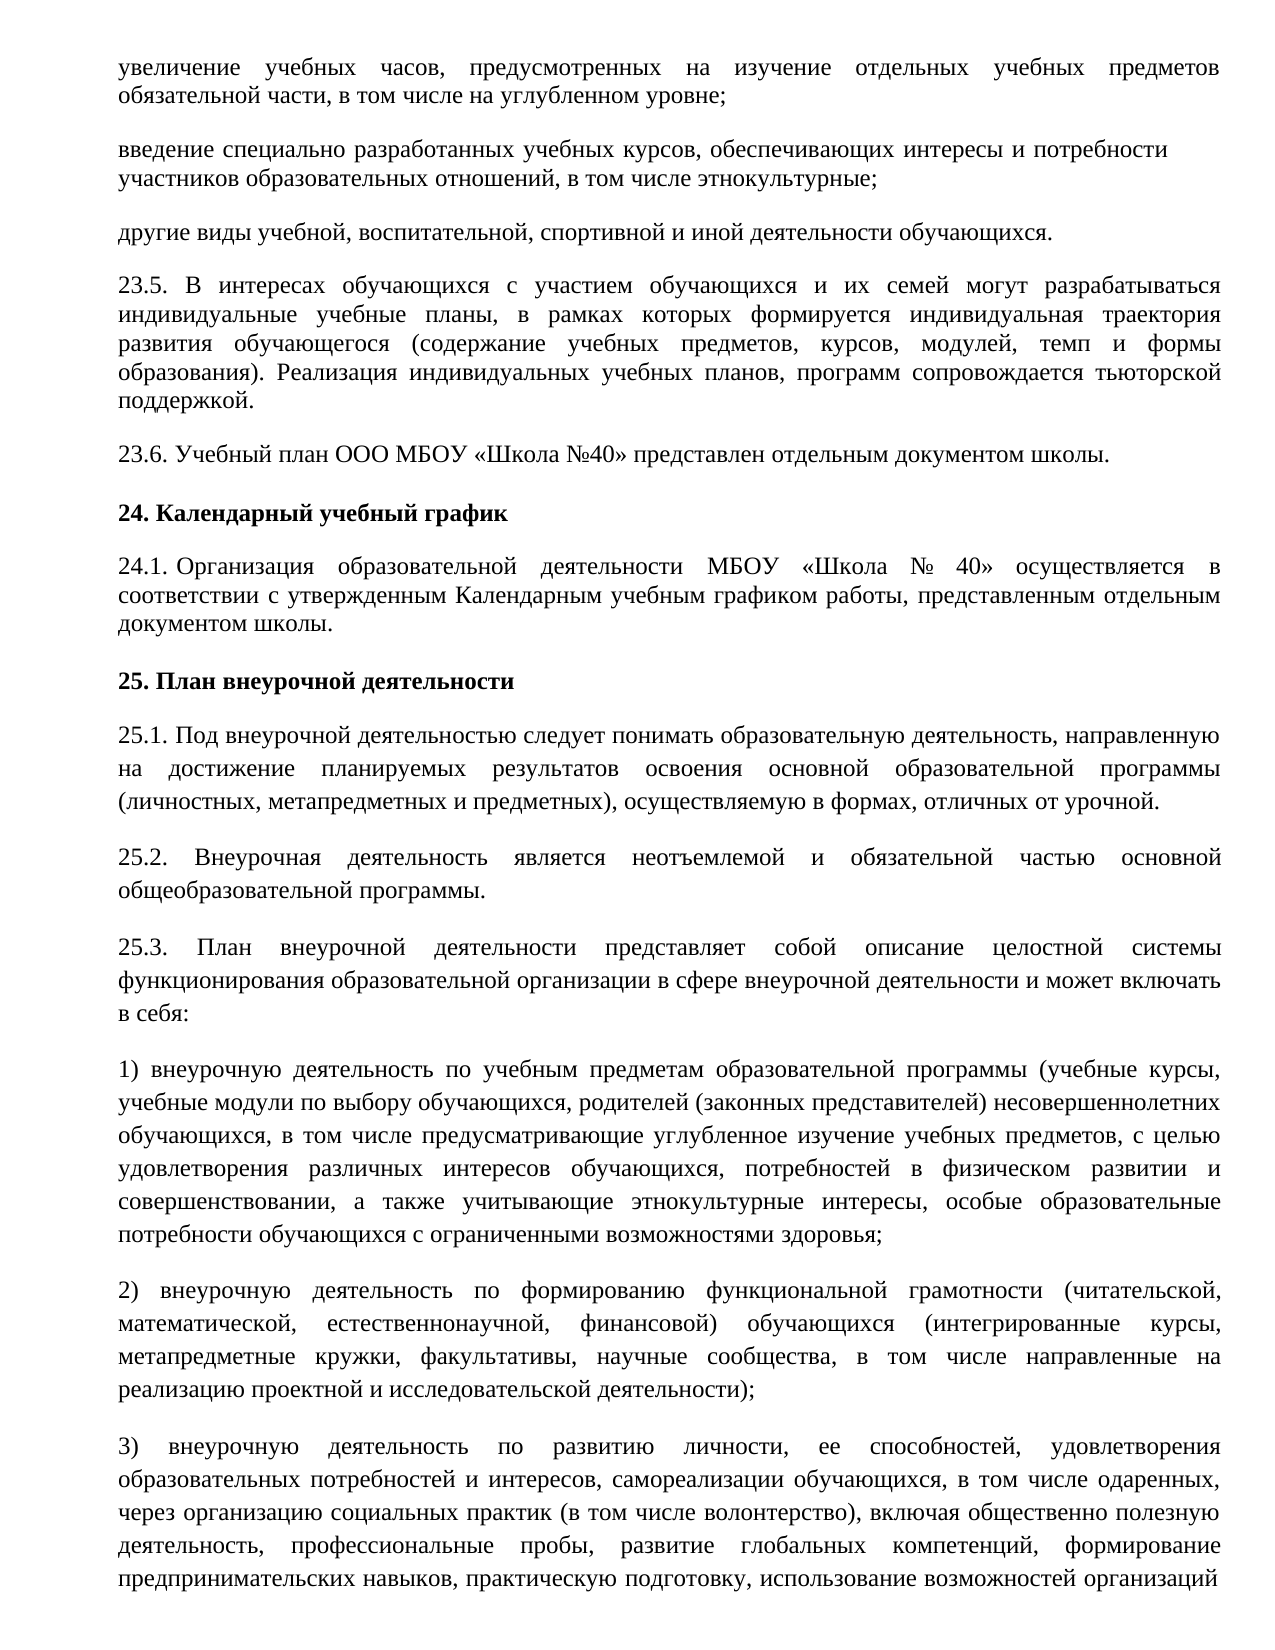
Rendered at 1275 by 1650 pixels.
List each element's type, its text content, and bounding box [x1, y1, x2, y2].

text введение специально разработанных учебных курсов, обеспечивающих интересы и потребности участников образовательных отношений, в том числе этнокультурные; [118, 134, 1252, 192]
subtitle План внеурочной деятельности [118, 666, 1252, 695]
text увеличение учебных часов, предусмотренных на изучение отдельных учебных предметов обязательной части, в том числе на углубленном уровне; [118, 53, 1221, 109]
list Внеурочная деятельность является неотъемлемой и обязательной частью основной общеобразовательной программы. [118, 842, 1221, 904]
list Организация образовательной деятельности МБОУ «Школа № 40» осуществляется в соответствии с утвержденным Календарным учебным графиком работы, представленным отдельным документом школы. [118, 551, 1221, 637]
list внеурочную деятельность по учебным предметам образовательной программы (учебные курсы, учебные модули по выбору обучающихся, родителей (законных представителей) несовершеннолетних обучающихся, в том числе предусматривающие углубленное изучение учебных предметов, с целью удовлетворения различных интересов обучающихся, потребностей в физическом развитии и совершенствовании, а также учитывающие этнокультурные интересы, особые образовательные потребности обучающихся с ограниченными возможностями здоровья; [118, 1054, 1221, 1248]
list В интересах обучающихся с участием обучающихся и их семей могут разрабатываться индивидуальные учебные планы, в рамках которых формируется индивидуальная траектория развития обучающегося (содержание учебных предметов, курсов, модулей, темп и формы образования). Реализация индивидуальных учебных планов, программ сопровождается тьюторской поддержкой. [118, 271, 1221, 414]
subtitle Календарный учебный график [118, 498, 1252, 526]
list План внеурочной деятельности представляет собой описание целостной системы функционирования образовательной организации в сфере внеурочной деятельности и может включать в себя: [118, 932, 1222, 1026]
list Учебный план ООО МБОУ «Школа №40» представлен отдельным документом школы. [118, 439, 1252, 468]
list внеурочную деятельность по развитию личности, ее способностей, удовлетворения образовательных потребностей и интересов, самореализации обучающихся, в том числе одаренных, через организацию социальных практик (в том числе волонтерство), включая общественно полезную деятельность, профессиональные пробы, развитие глобальных компетенций, формирование предпринимательских навыков, практическую подготовку, использование возможностей организаций [118, 1431, 1221, 1592]
list Под внеурочной деятельностью следует понимать образовательную деятельность, направленную на достижение планируемых результатов освоения основной образовательной программы (личностных, метапредметных и предметных), осуществляемую в формах, отличных от урочной. [118, 720, 1221, 815]
text другие виды учебной, воспитательной, спортивной и иной деятельности обучающихся. [118, 217, 1252, 246]
list внеурочную деятельность по формированию функциональной грамотности (читательской, математической, естественнонаучной, финансовой) обучающихся (интегрированные курсы, метапредметные кружки, факультативы, научные сообщества, в том числе направленные на реализацию проектной и исследовательской деятельности); [118, 1275, 1222, 1403]
